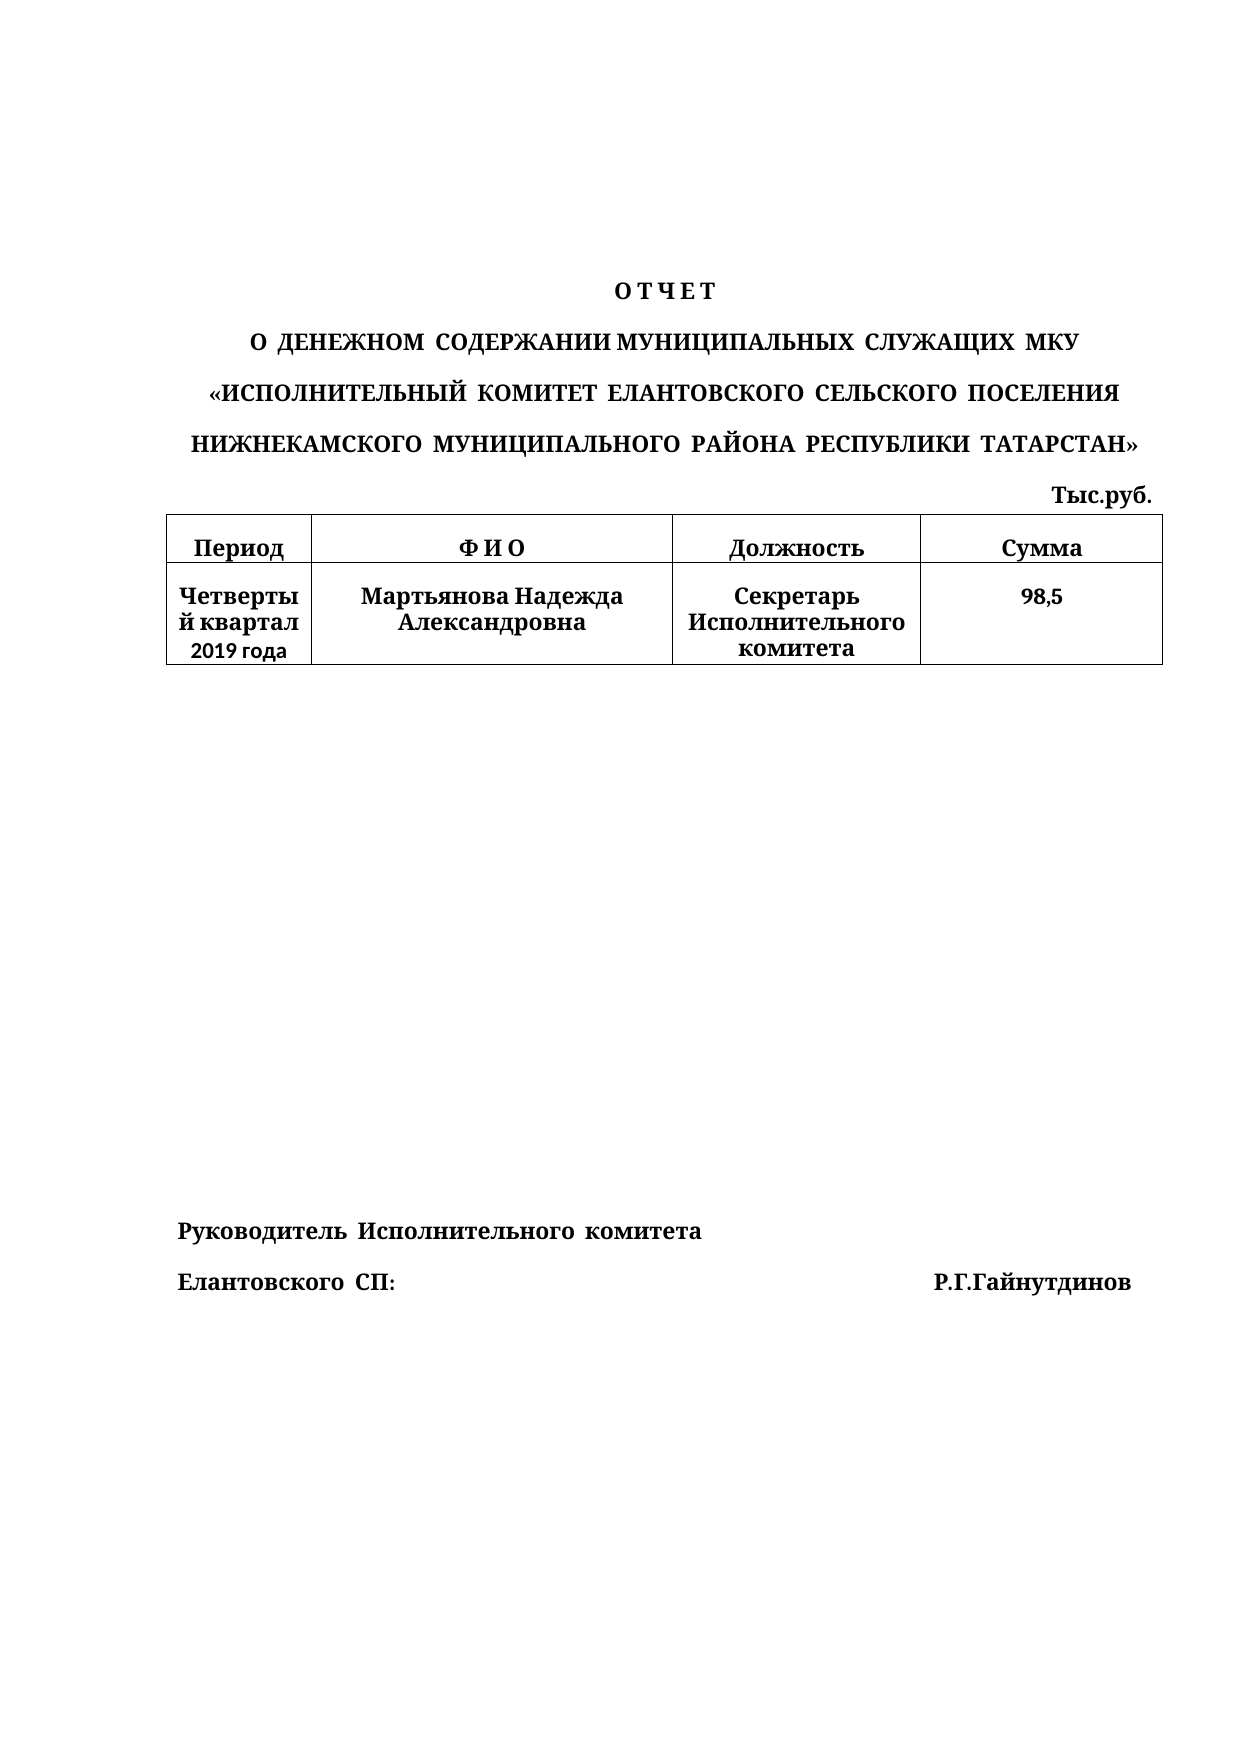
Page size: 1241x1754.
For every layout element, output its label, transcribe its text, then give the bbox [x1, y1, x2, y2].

subtitle Тыс.руб. [177, 483, 1152, 509]
subtitle О Т Ч Е Т [177, 279, 1152, 305]
table_cell Четвертый квартал 2019 года [167, 563, 311, 664]
table_cell Секретарь Исполнительного комитета [673, 563, 920, 664]
table_cell Мартьянова Надежда Александровна [312, 563, 672, 664]
subtitle «ИСПОЛНИТЕЛЬНЫЙ КОМИТЕТ ЕЛАНТОВСКОГО СЕЛЬСКОГО ПОСЕЛЕНИЯ [177, 381, 1152, 407]
table_cell 98,5 [921, 563, 1162, 664]
table_header Ф И О [312, 515, 672, 562]
subtitle О ДЕНЕЖНОМ СОДЕРЖАНИИ МУНИЦИПАЛЬНЫХ СЛУЖАЩИХ МКУ [177, 330, 1152, 356]
subtitle НИЖНЕКАМСКОГО МУНИЦИПАЛЬНОГО РАЙОНА РЕСПУБЛИКИ ТАТАРСТАН» [177, 432, 1152, 458]
subtitle Елантовского СП: Р.Г.Гайнутдинов [177, 1269, 1152, 1296]
subtitle Руководитель Исполнительного комитета [177, 1218, 1152, 1245]
table_header Период [167, 515, 311, 562]
table_header Сумма [921, 515, 1162, 562]
table_header Должность [673, 515, 920, 562]
